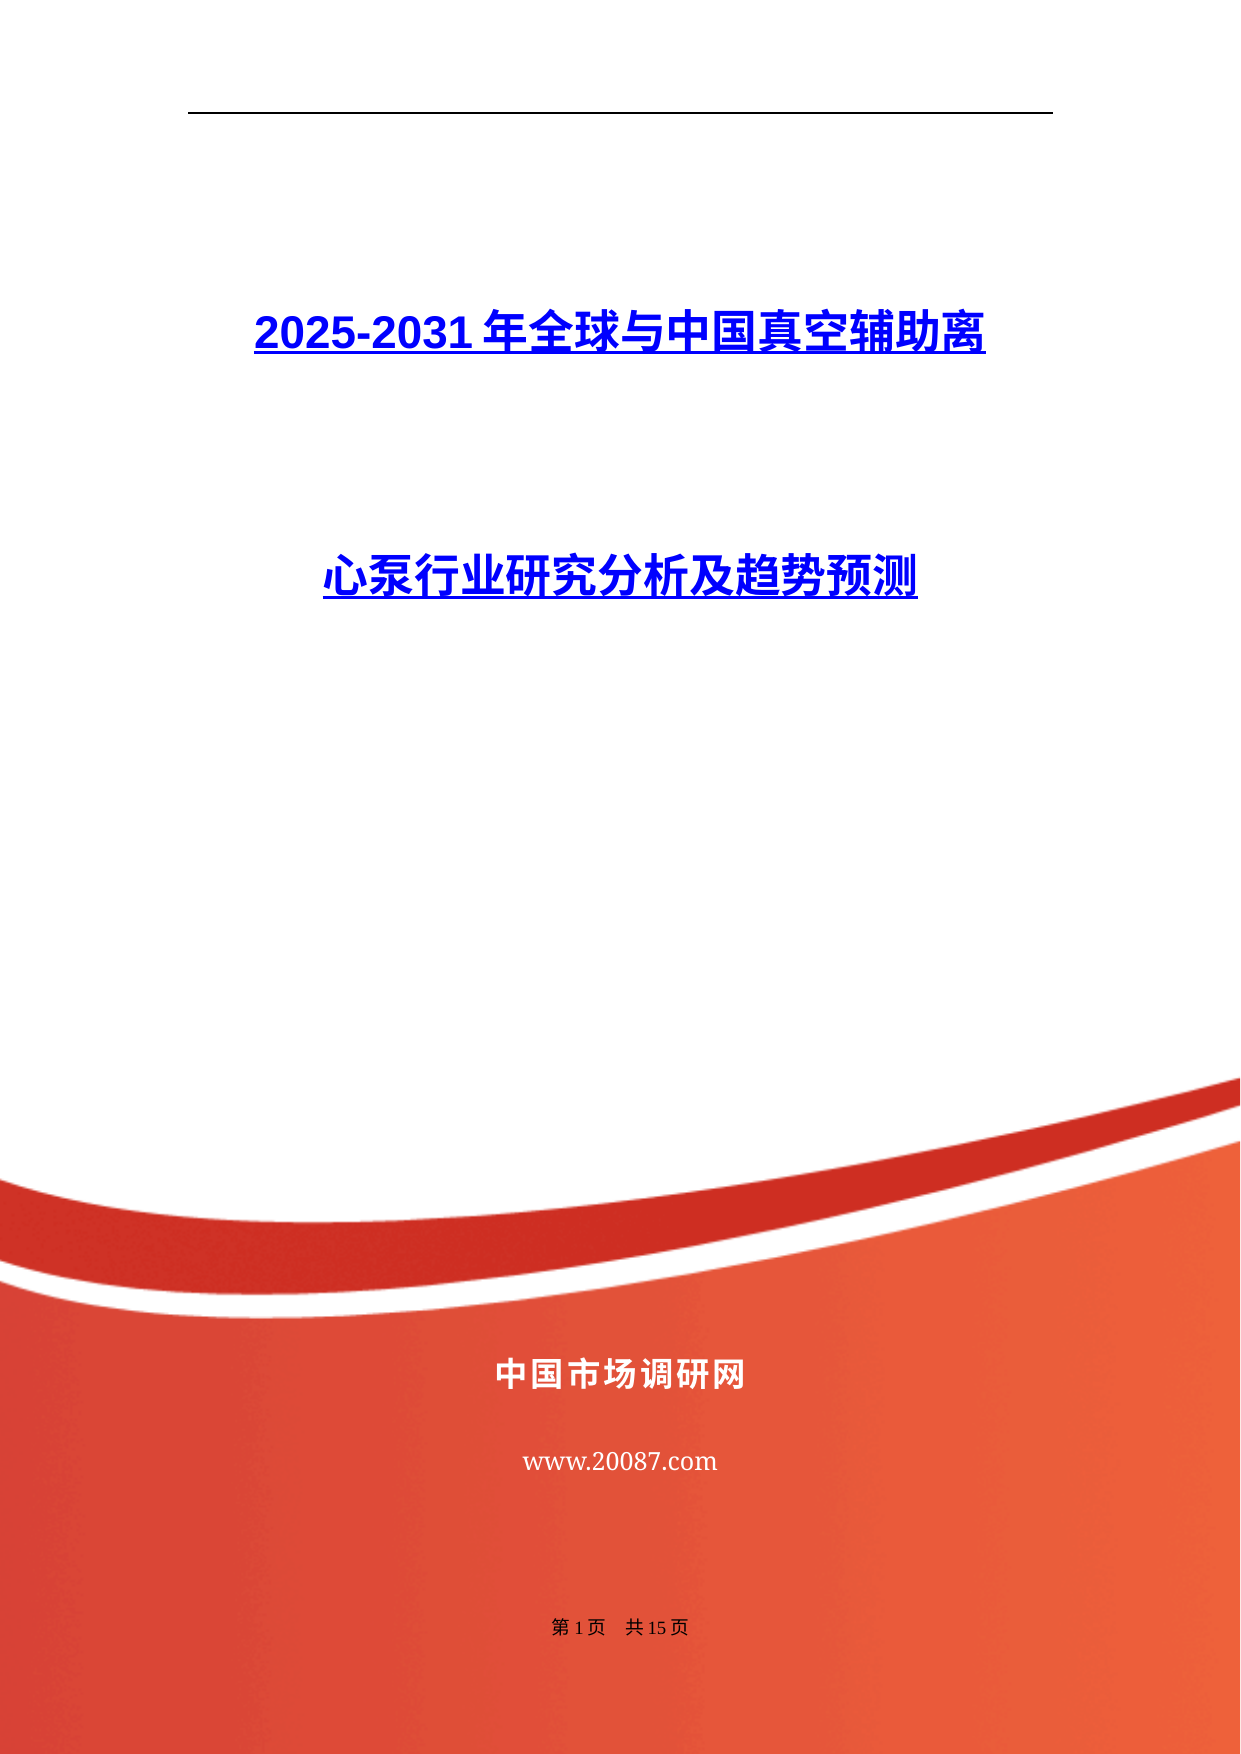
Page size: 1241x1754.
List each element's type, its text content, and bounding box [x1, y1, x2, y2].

text www.20087.com [187, 1428, 1053, 1493]
subtitle 中国市场调研网 [187, 1339, 1053, 1404]
table_header 2025-2031年全球与中国真空辅助离心泵行业研究分析及趋势预测 [188, 207, 1053, 773]
picture [0, 1006, 1241, 1754]
